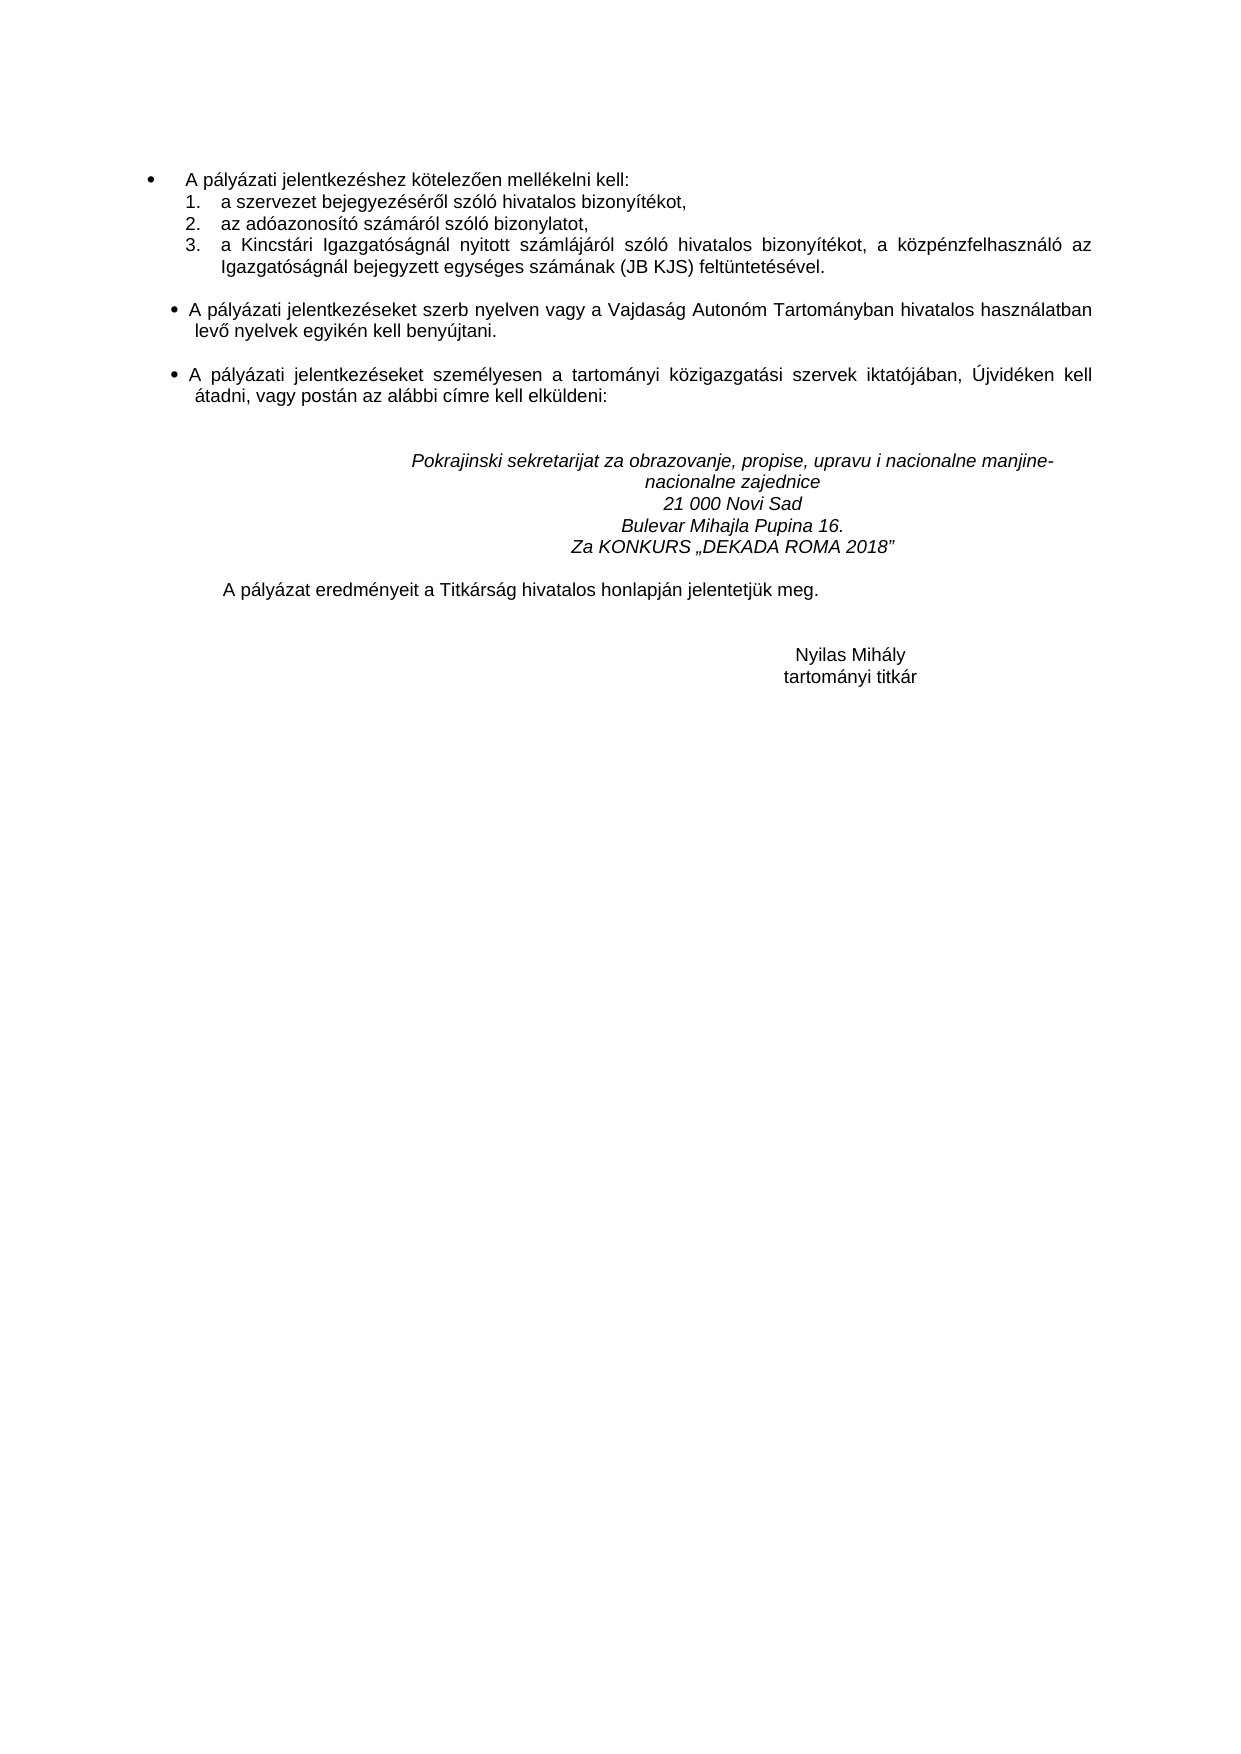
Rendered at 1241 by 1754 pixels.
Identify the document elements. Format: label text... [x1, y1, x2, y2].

text Za KONKURS „DEKADA ROMA 2018” [298, 536, 1093, 558]
list A pályázati jelentkezéshez kötelezően mellékelni kell: [148, 169, 1093, 191]
text Bulevar Mihajla Pupina 16. [298, 514, 1093, 536]
text 21 000 Novi Sad [298, 493, 1093, 514]
list a Kincstári Igazgatóságnál nyitott számlájáról szóló hivatalos bizonyítékot, a közpénzfelhasználó az Igazgatóságnál bejegyzett egységes számának (JB KJS) feltüntetésével. [185, 234, 1093, 277]
list A pályázati jelentkezéseket szerb nyelven vagy a Vajdaság Autonóm Tartományban hivatalos használatban levő nyelvek egyikén kell benyújtani. [171, 299, 1093, 342]
list a szervezet bejegyezéséről szóló hivatalos bizonyítékot, [185, 191, 1093, 212]
text Pokrajinski sekretarijat za obrazovanje, propise, upravu i nacionalne manjine- nacionalne zajednice [373, 450, 1093, 493]
list az adóazonosító számáról szóló bizonylatot, [185, 212, 1093, 234]
text Nyilas Mihály [523, 644, 1093, 665]
list A pályázati jelentkezéseket személyesen a tartományi közigazgatási szervek iktatójában, Újvidéken kell átadni, vagy postán az alábbi címre kell elküldeni: [171, 363, 1093, 407]
text A pályázat eredményeit a Titkárság hivatalos honlapján jelentetjük meg. [148, 579, 1093, 601]
text tartományi titkár [523, 665, 1093, 687]
